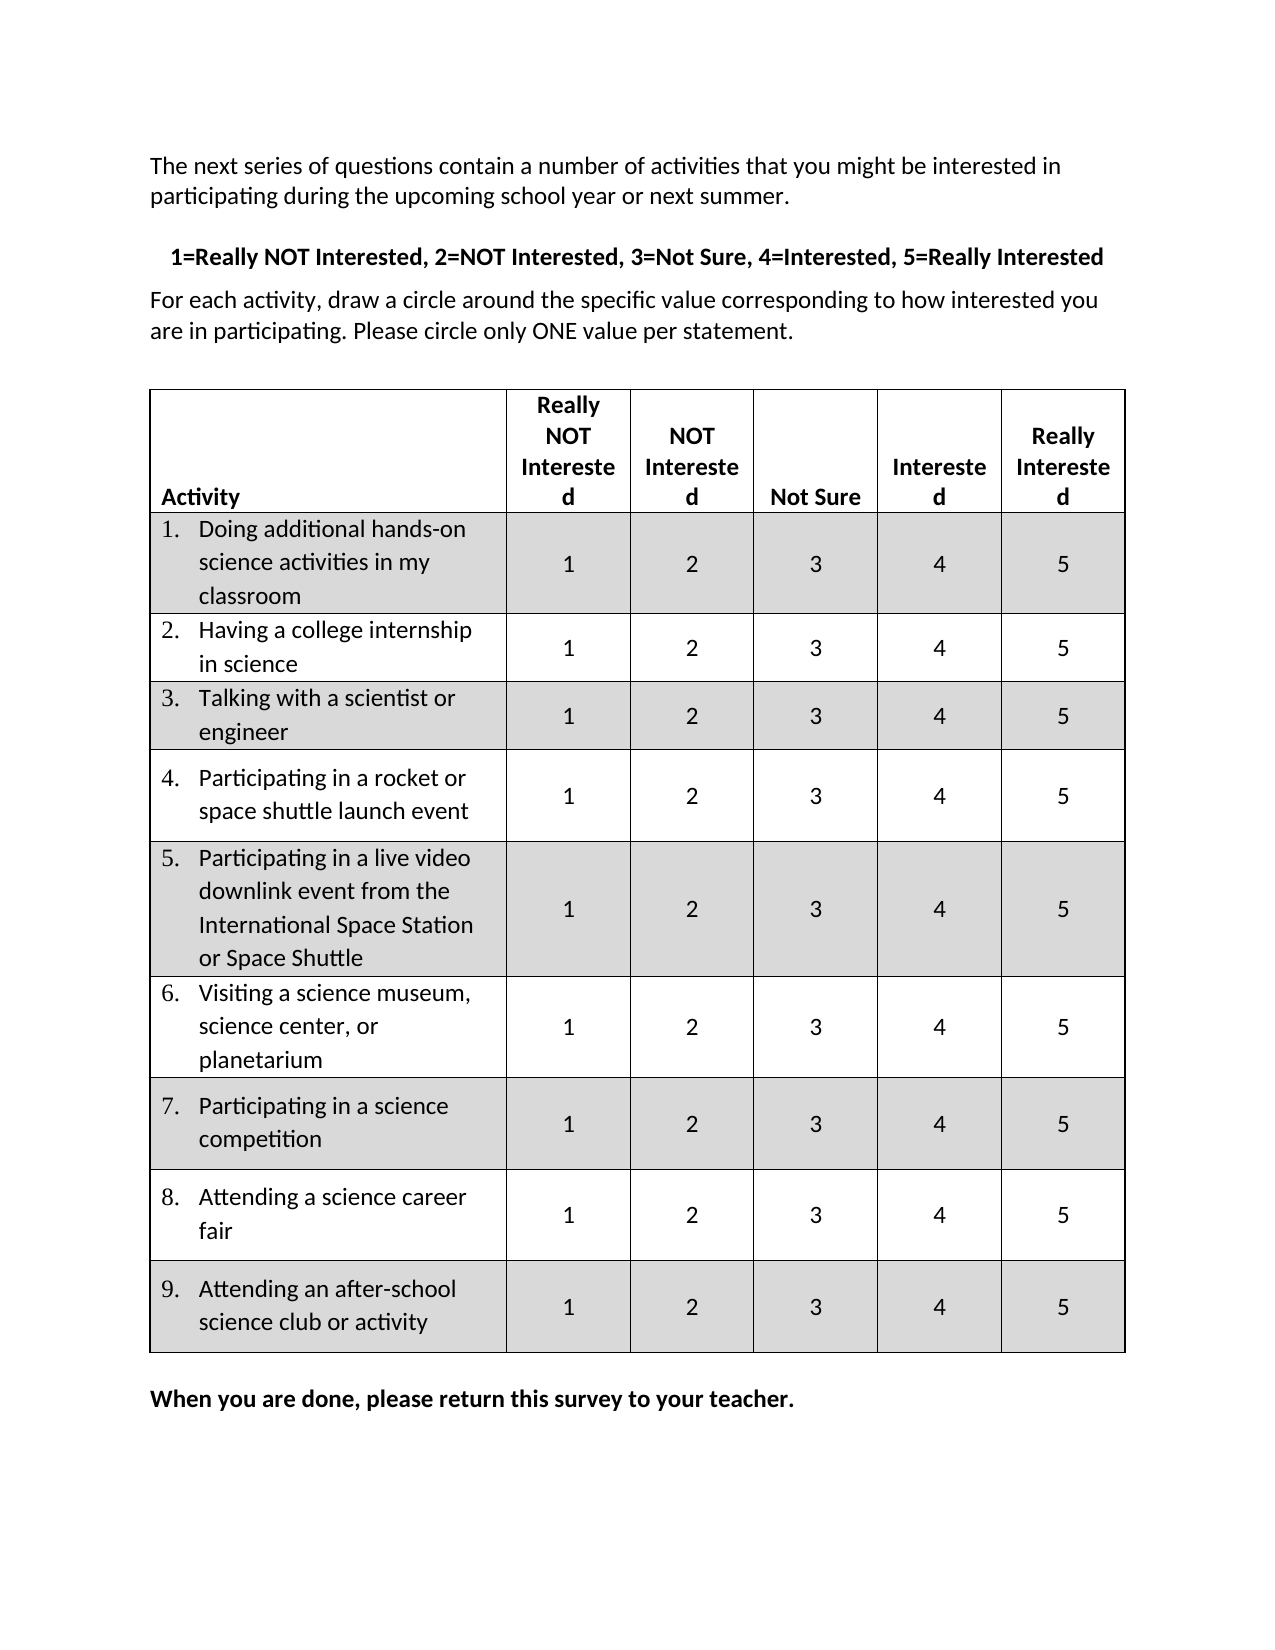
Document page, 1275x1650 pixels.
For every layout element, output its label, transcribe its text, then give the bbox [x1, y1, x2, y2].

table_cell Attending a science career fair [151, 1170, 506, 1260]
table_cell Having a college internship in science [151, 614, 506, 681]
table_header Really NOT Interested [507, 390, 630, 512]
table_header Activity [151, 390, 506, 512]
table_cell 1 [507, 977, 630, 1077]
table_cell 2 [631, 682, 753, 749]
table_cell 1 [507, 750, 630, 841]
table_cell 1 [507, 513, 630, 613]
table_cell Participating in a science competition [151, 1078, 506, 1169]
table_cell 4 [878, 1261, 1001, 1352]
table_cell 2 [631, 614, 753, 681]
table_cell Attending an after-school science club or activity [151, 1261, 506, 1352]
table_cell 2 [631, 1078, 753, 1169]
table_cell 3 [754, 842, 877, 976]
table_cell 5 [1002, 1170, 1124, 1260]
table_cell 3 [754, 614, 877, 681]
table_cell 3 [754, 1170, 877, 1260]
table_cell 2 [631, 1170, 753, 1260]
table_cell 4 [878, 750, 1001, 841]
text 1=Really NOT Interested, 2=NOT Interested, 3=Not Sure, 4=Interested, 5=Really Interested [150, 242, 1125, 272]
table_cell 3 [754, 682, 877, 749]
table_header Not Sure [754, 390, 877, 512]
table_cell 3 [754, 750, 877, 841]
table_cell Visiting a science museum, science center, or planetarium [151, 977, 506, 1077]
table_cell Talking with a scientist or engineer [151, 682, 506, 749]
table_cell 2 [631, 1261, 753, 1352]
table_cell 3 [754, 1261, 877, 1352]
text For each activity, draw a circle around the specific value corresponding to how interested you are in participating. Please circle only ONE value per statement. [150, 284, 1125, 346]
table_cell 1 [507, 682, 630, 749]
table_cell 2 [631, 513, 753, 613]
table_cell 4 [878, 1170, 1001, 1260]
table_cell 2 [631, 842, 753, 976]
table_cell 2 [631, 750, 753, 841]
table_cell 4 [878, 1078, 1001, 1169]
table_cell 1 [507, 1078, 630, 1169]
table_cell 1 [507, 614, 630, 681]
table_cell 4 [878, 842, 1001, 976]
table_cell 4 [878, 977, 1001, 1077]
table_cell 4 [878, 614, 1001, 681]
table_cell 3 [754, 1078, 877, 1169]
table_cell 3 [754, 977, 877, 1077]
table_cell 5 [1002, 977, 1124, 1077]
table_cell 1 [507, 1261, 630, 1352]
table_cell Participating in a rocket or space shuttle launch event [151, 750, 506, 841]
table_cell 4 [878, 513, 1001, 613]
table_header Really Interested [1002, 390, 1124, 512]
table_cell 1 [507, 1170, 630, 1260]
text When you are done, please return this survey to your teacher. [150, 1383, 1125, 1414]
table_cell Doing additional hands-on science activities in my classroom [151, 513, 506, 613]
table_cell 2 [631, 977, 753, 1077]
table_cell 5 [1002, 682, 1124, 749]
table_header Interested [878, 390, 1001, 512]
table_cell Participating in a live video downlink event from the International Space Station or Space Shuttle [151, 842, 506, 976]
table_cell 5 [1002, 750, 1124, 841]
table_cell 5 [1002, 1261, 1124, 1352]
table_cell 5 [1002, 842, 1124, 976]
table_cell 4 [878, 682, 1001, 749]
text The next series of questions contain a number of activities that you might be interested in participating during the upcoming school year or next summer. [150, 150, 1106, 211]
table_cell 3 [754, 513, 877, 613]
table_cell 5 [1002, 513, 1124, 613]
table_cell 5 [1002, 614, 1124, 681]
table_cell 1 [507, 842, 630, 976]
table_header NOT Interested [631, 390, 753, 512]
table_cell 5 [1002, 1078, 1124, 1169]
